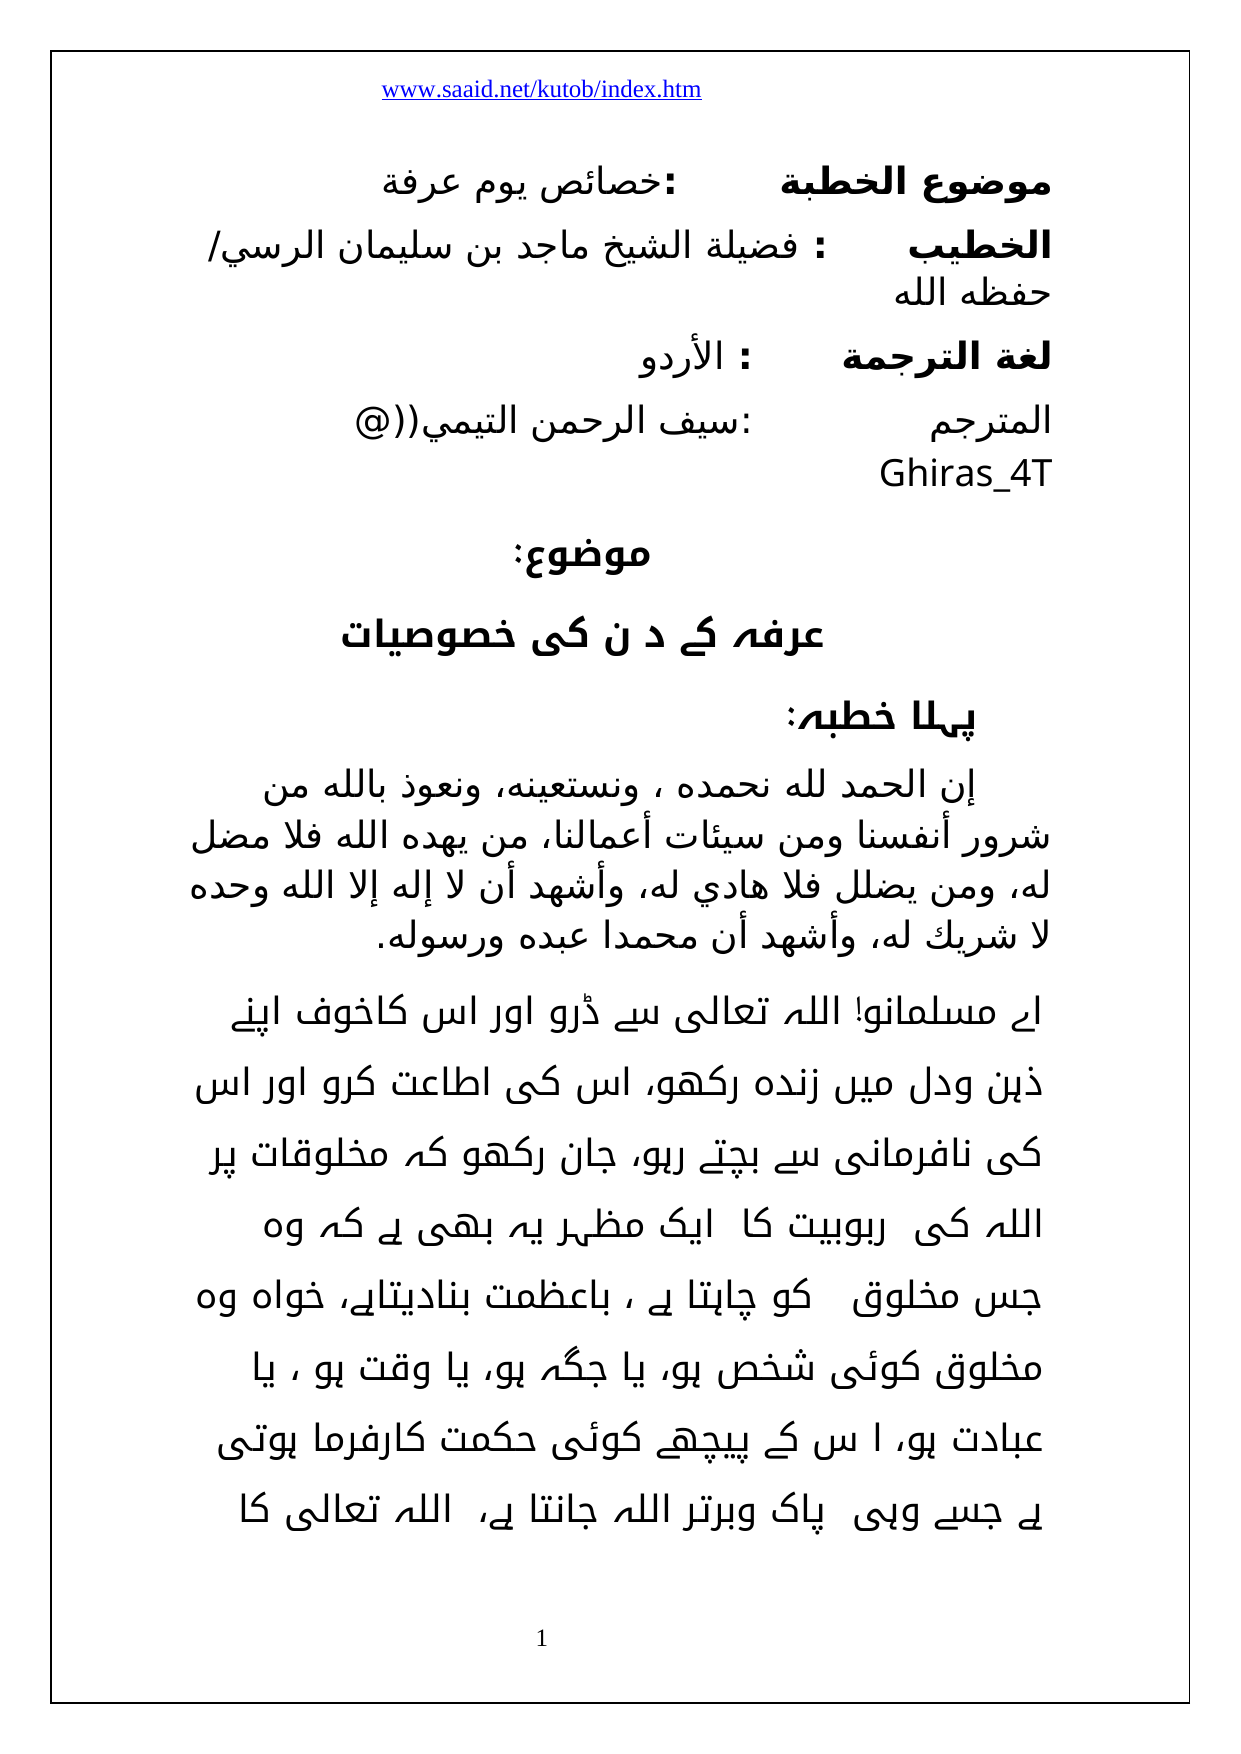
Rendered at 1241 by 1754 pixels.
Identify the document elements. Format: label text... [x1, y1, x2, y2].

text الخطيب : فضيلة الشيخ ماجد بن سليمان الرسي/ حفظه الله [187, 224, 1053, 314]
text موضوع: [187, 518, 1053, 589]
text عرفہ کے د ن کی خصوصیات [187, 599, 1053, 671]
text پہلا خطبہ: [187, 681, 1053, 752]
text موضوع الخطبة :خصائص يوم عرفة [187, 160, 1053, 204]
text لغة الترجمة : الأردو [187, 334, 1053, 378]
text إن الحمد لله نحمده ، ونستعينه، ونعوذ بالله من شرور أنفسنا ومن سيئات أعمالنا، من يهده الله فلا مضل له، ومن يضلل فلا هادي له، وأشهد أن لا إله إلا الله وحده لا شريك له، وأشهد أن محمدا عبده ورسوله. [187, 763, 1053, 957]
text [187, 976, 1044, 1545]
text المترجم :سيف الرحمن التيمي((@Ghiras_4T [187, 398, 1053, 497]
